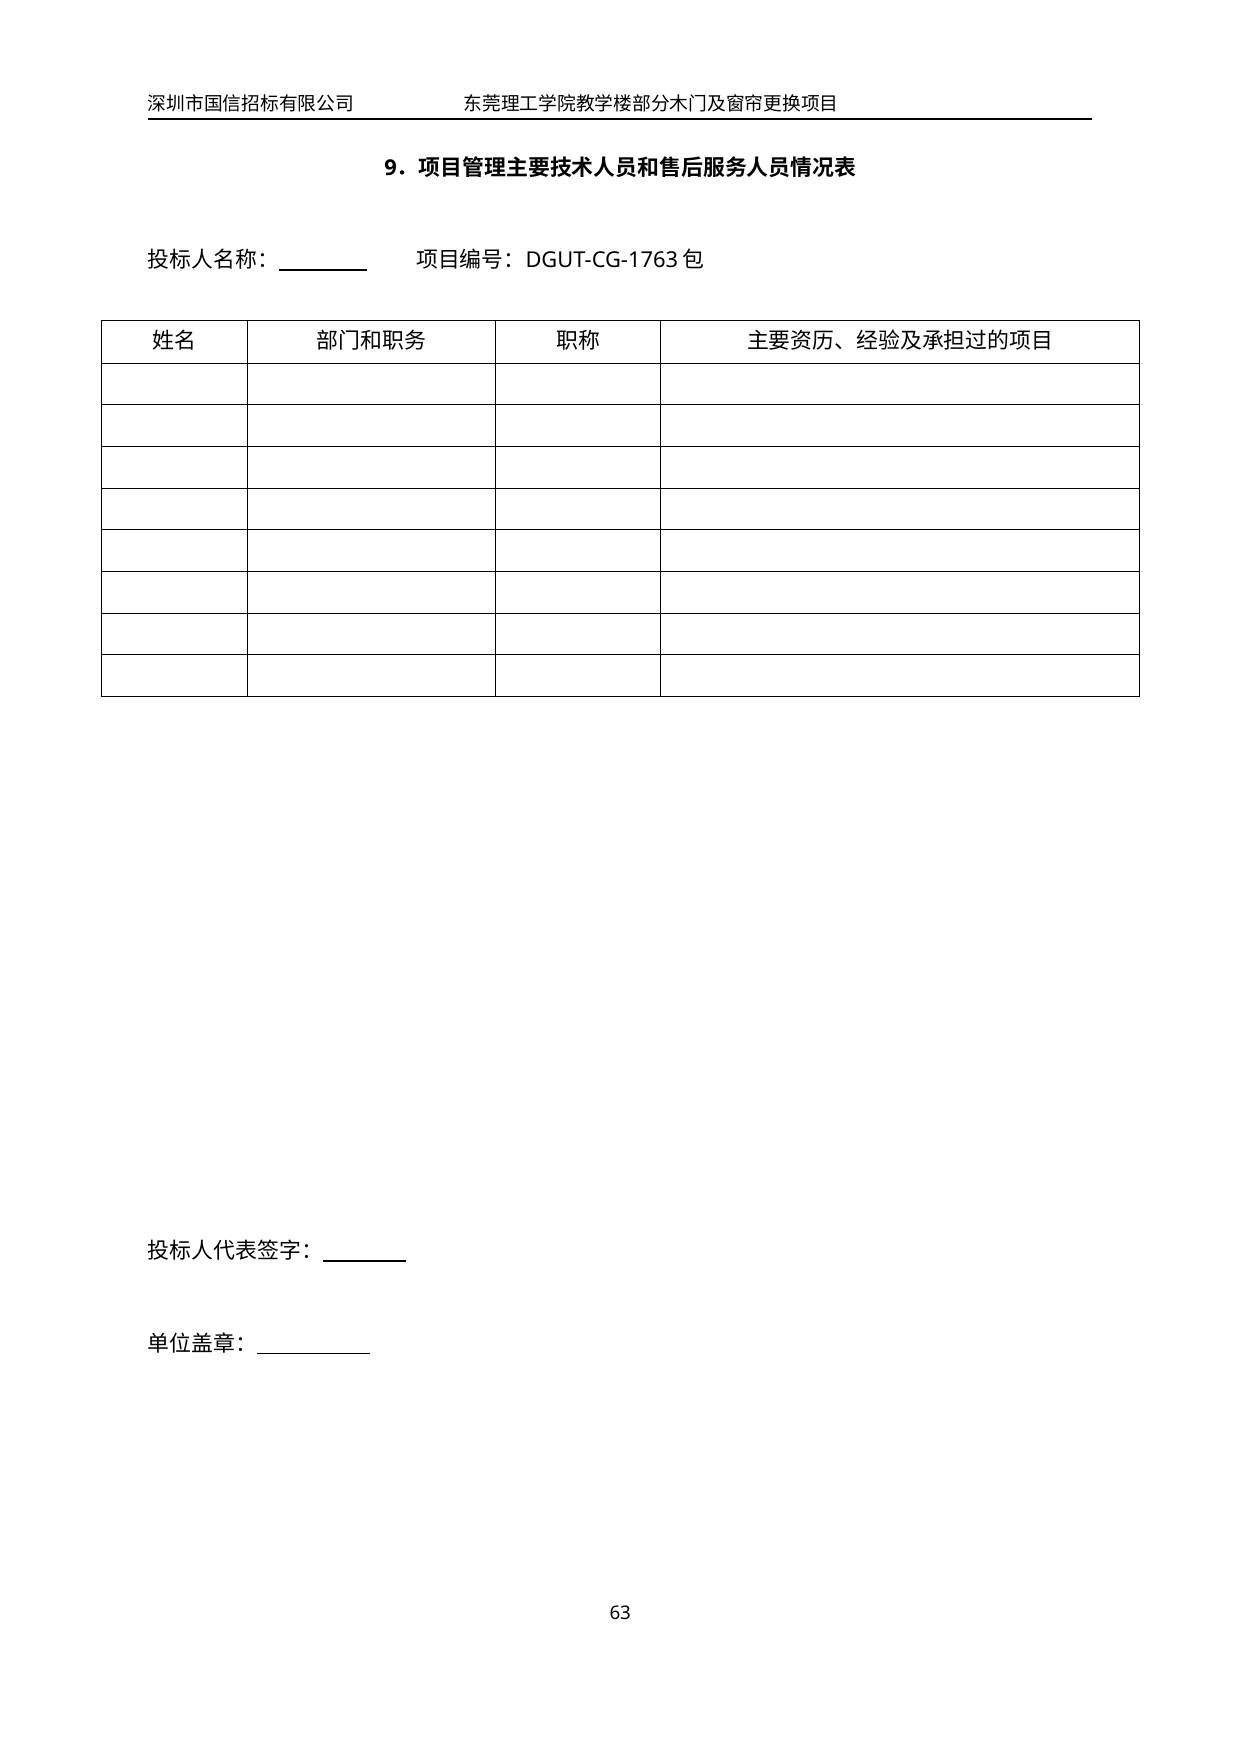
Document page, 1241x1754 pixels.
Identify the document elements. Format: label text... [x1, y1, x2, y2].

table_cell [661, 405, 1139, 446]
table_cell [661, 530, 1139, 571]
table_cell [661, 572, 1139, 613]
table_cell [102, 655, 247, 696]
table_header 姓名 [102, 321, 247, 363]
table_cell [102, 447, 247, 488]
table_cell [661, 614, 1139, 654]
table_cell [496, 405, 660, 446]
text 9．项目管理主要技术人员和售后服务人员情况表 [148, 150, 1092, 182]
table_cell [248, 655, 495, 696]
table_cell [496, 447, 660, 488]
table_cell [661, 489, 1139, 529]
table_cell [102, 364, 247, 404]
table_header 职称 [496, 321, 660, 363]
table_cell [496, 530, 660, 571]
table_cell [661, 447, 1139, 488]
text 投标人名称： 项目编号：DGUT-CG-1763包 [148, 242, 1092, 274]
table_header 主要资历、经验及承担过的项目 [661, 321, 1139, 363]
table_cell [102, 572, 247, 613]
table_cell [102, 530, 247, 571]
table_cell [248, 489, 495, 529]
table_cell [248, 614, 495, 654]
table_cell [496, 655, 660, 696]
table_cell [248, 530, 495, 571]
table_cell [496, 489, 660, 529]
table_cell [248, 572, 495, 613]
table_cell [496, 572, 660, 613]
table_cell [248, 364, 495, 404]
table_cell [102, 489, 247, 529]
table_cell [248, 405, 495, 446]
text 单位盖章： [148, 1326, 1092, 1357]
table_cell [496, 364, 660, 404]
table_cell [248, 447, 495, 488]
table_cell [661, 364, 1139, 404]
text 投标人代表签字： [148, 1233, 1092, 1265]
table_cell [102, 405, 247, 446]
table_cell [496, 614, 660, 654]
table_header 部门和职务 [248, 321, 495, 363]
table_cell [102, 614, 247, 654]
table_cell [661, 655, 1139, 696]
